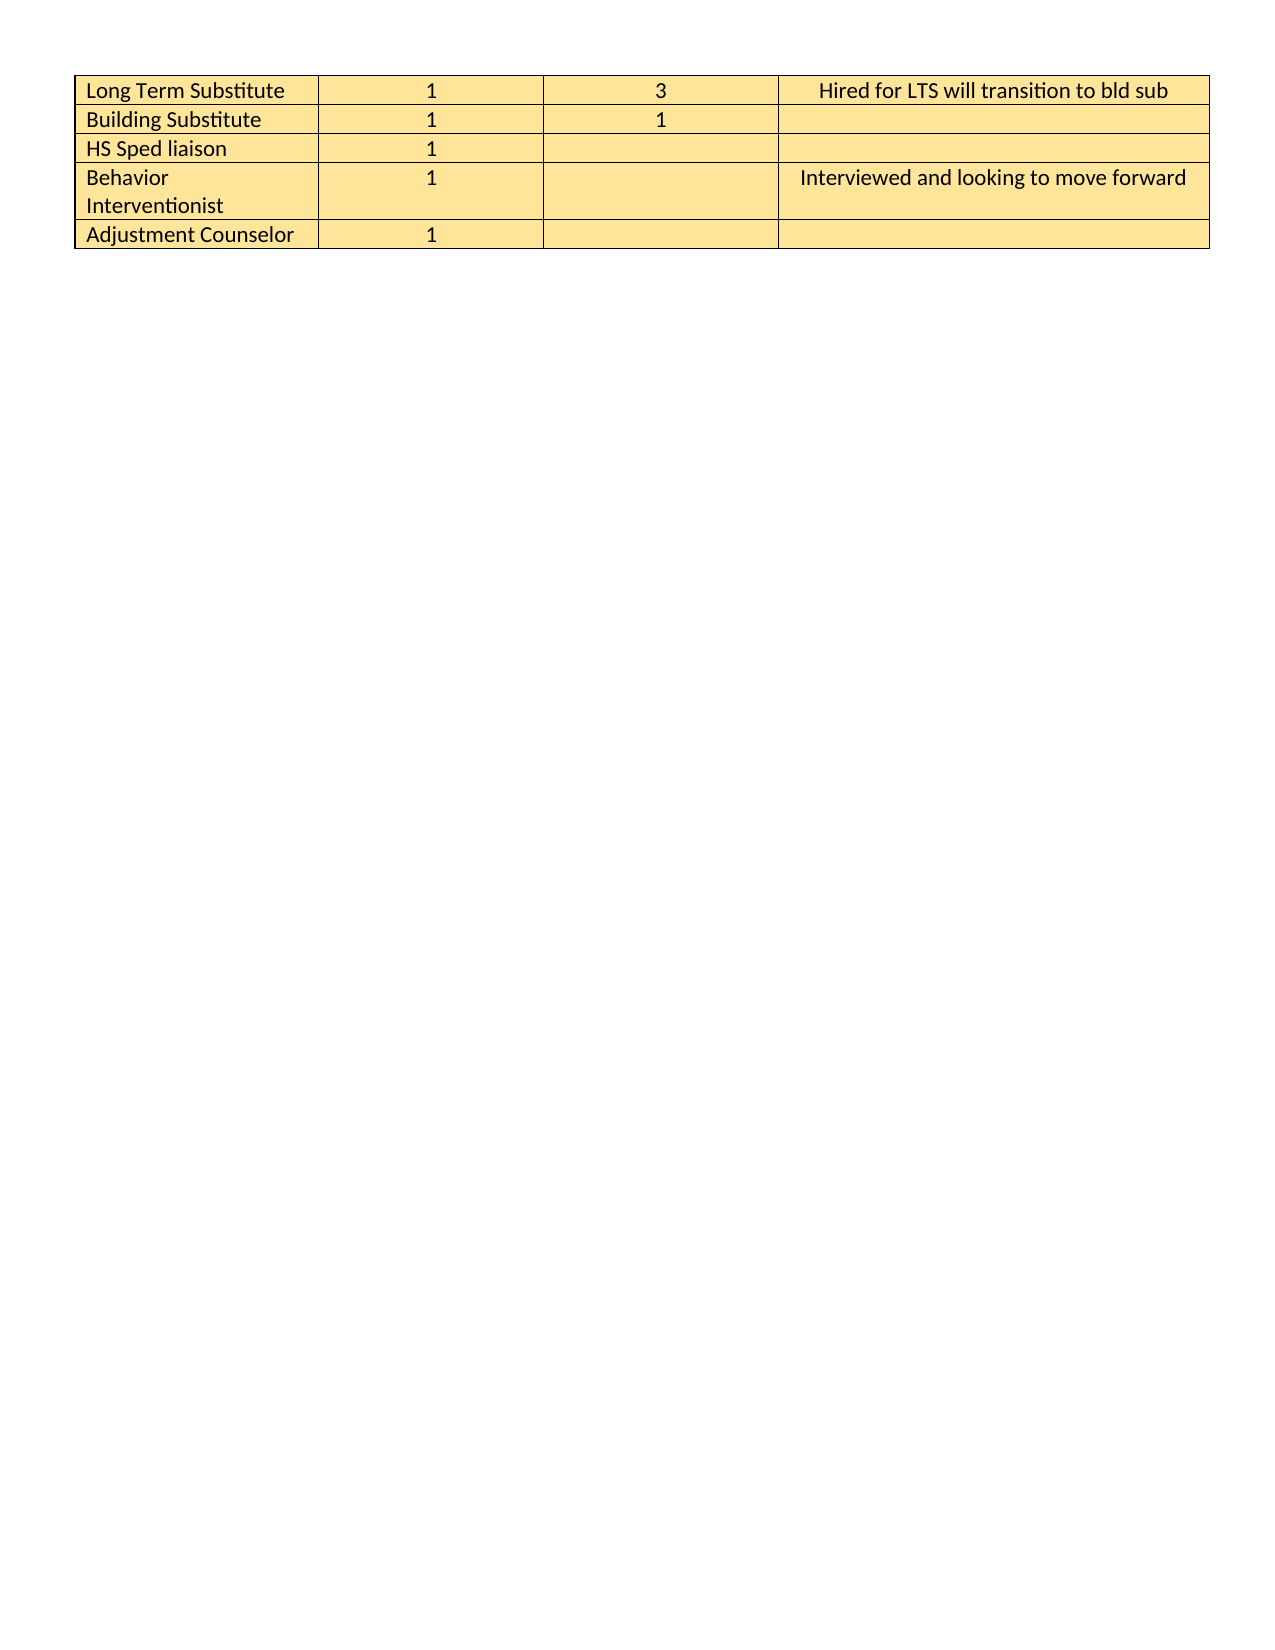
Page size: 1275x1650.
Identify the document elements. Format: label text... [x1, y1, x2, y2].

table_cell Building Substitute [76, 105, 318, 133]
table_cell HS Sped liaison [76, 134, 318, 162]
table_cell [544, 220, 778, 248]
table_cell [779, 105, 1209, 133]
table_cell 1 [319, 163, 543, 219]
table_cell Adjustment Counselor [76, 220, 318, 248]
table_cell 1 [319, 105, 543, 133]
table_cell [544, 163, 778, 219]
table_cell 3 [544, 76, 778, 104]
table_cell [544, 134, 778, 162]
table_cell Behavior Interventionist [76, 163, 318, 219]
table_cell Interviewed and looking to move forward [779, 163, 1209, 219]
table_cell [779, 134, 1209, 162]
table_cell 1 [319, 220, 543, 248]
table_cell Hired for LTS will transition to bld sub [779, 76, 1209, 104]
table_cell 1 [319, 134, 543, 162]
table_cell 1 [319, 76, 543, 104]
table_cell Long Term Substitute [76, 76, 318, 104]
table_cell [779, 220, 1209, 248]
table_cell 1 [544, 105, 778, 133]
